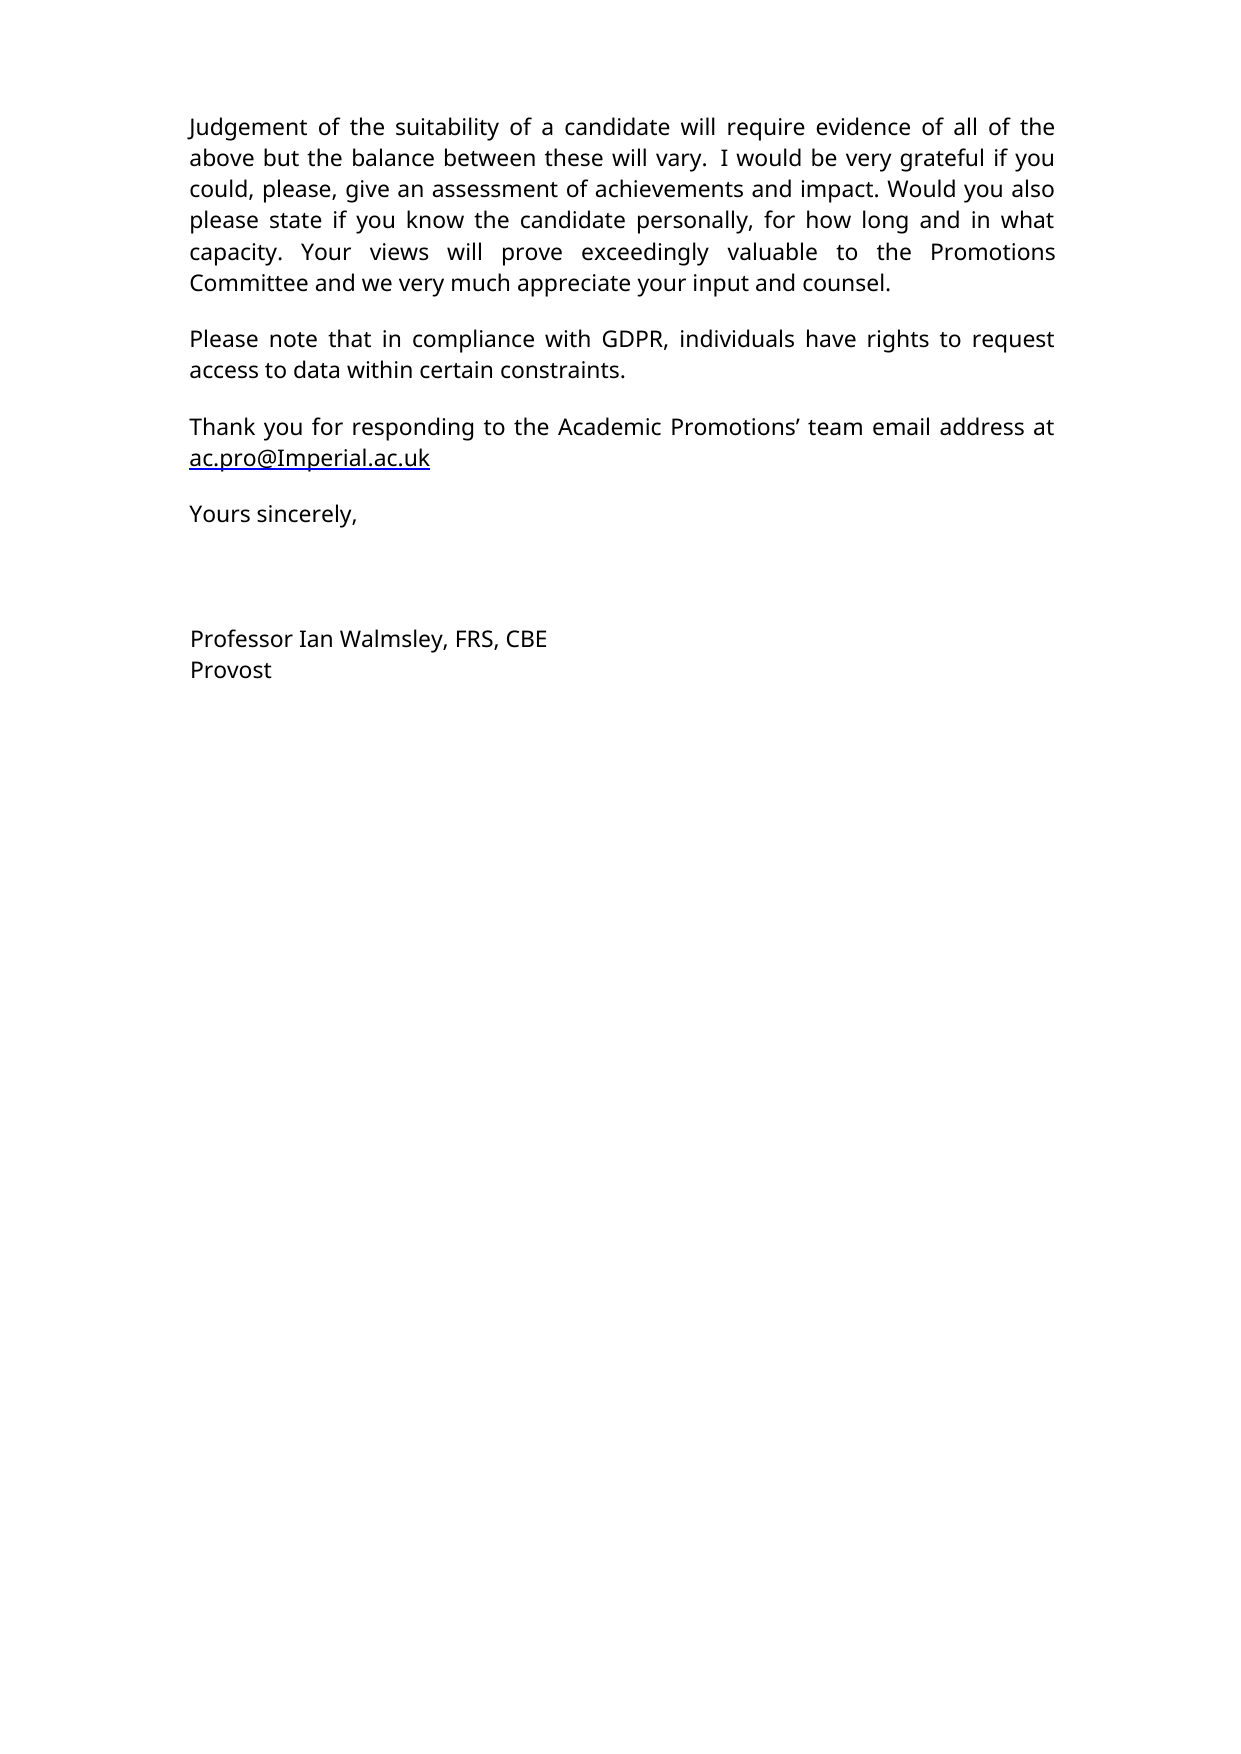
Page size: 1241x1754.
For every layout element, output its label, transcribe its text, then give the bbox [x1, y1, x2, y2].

text Provost [190, 654, 1109, 685]
text Please note that in compliance with GDPR, individuals have rights to request access to data within certain constraints. [189, 323, 1056, 385]
text Professor Ian Walmsley, FRS, CBE [190, 623, 1109, 654]
text Yours sincerely, [189, 498, 1109, 529]
text Thank you for responding to the Academic Promotions’ team email address at ac.pro@Imperial.ac.uk [189, 410, 1056, 473]
text Judgement of the suitability of a candidate will require evidence of all of the above but the balance between these will vary. I would be very grateful if you could, please, give an assessment of achievements and impact. Would you also please state if you know the candidate personally, for how long and in what capacity. Your views will prove exceedingly valuable to the Promotions Committee and we very much appreciate your input and counsel. [189, 110, 1056, 298]
